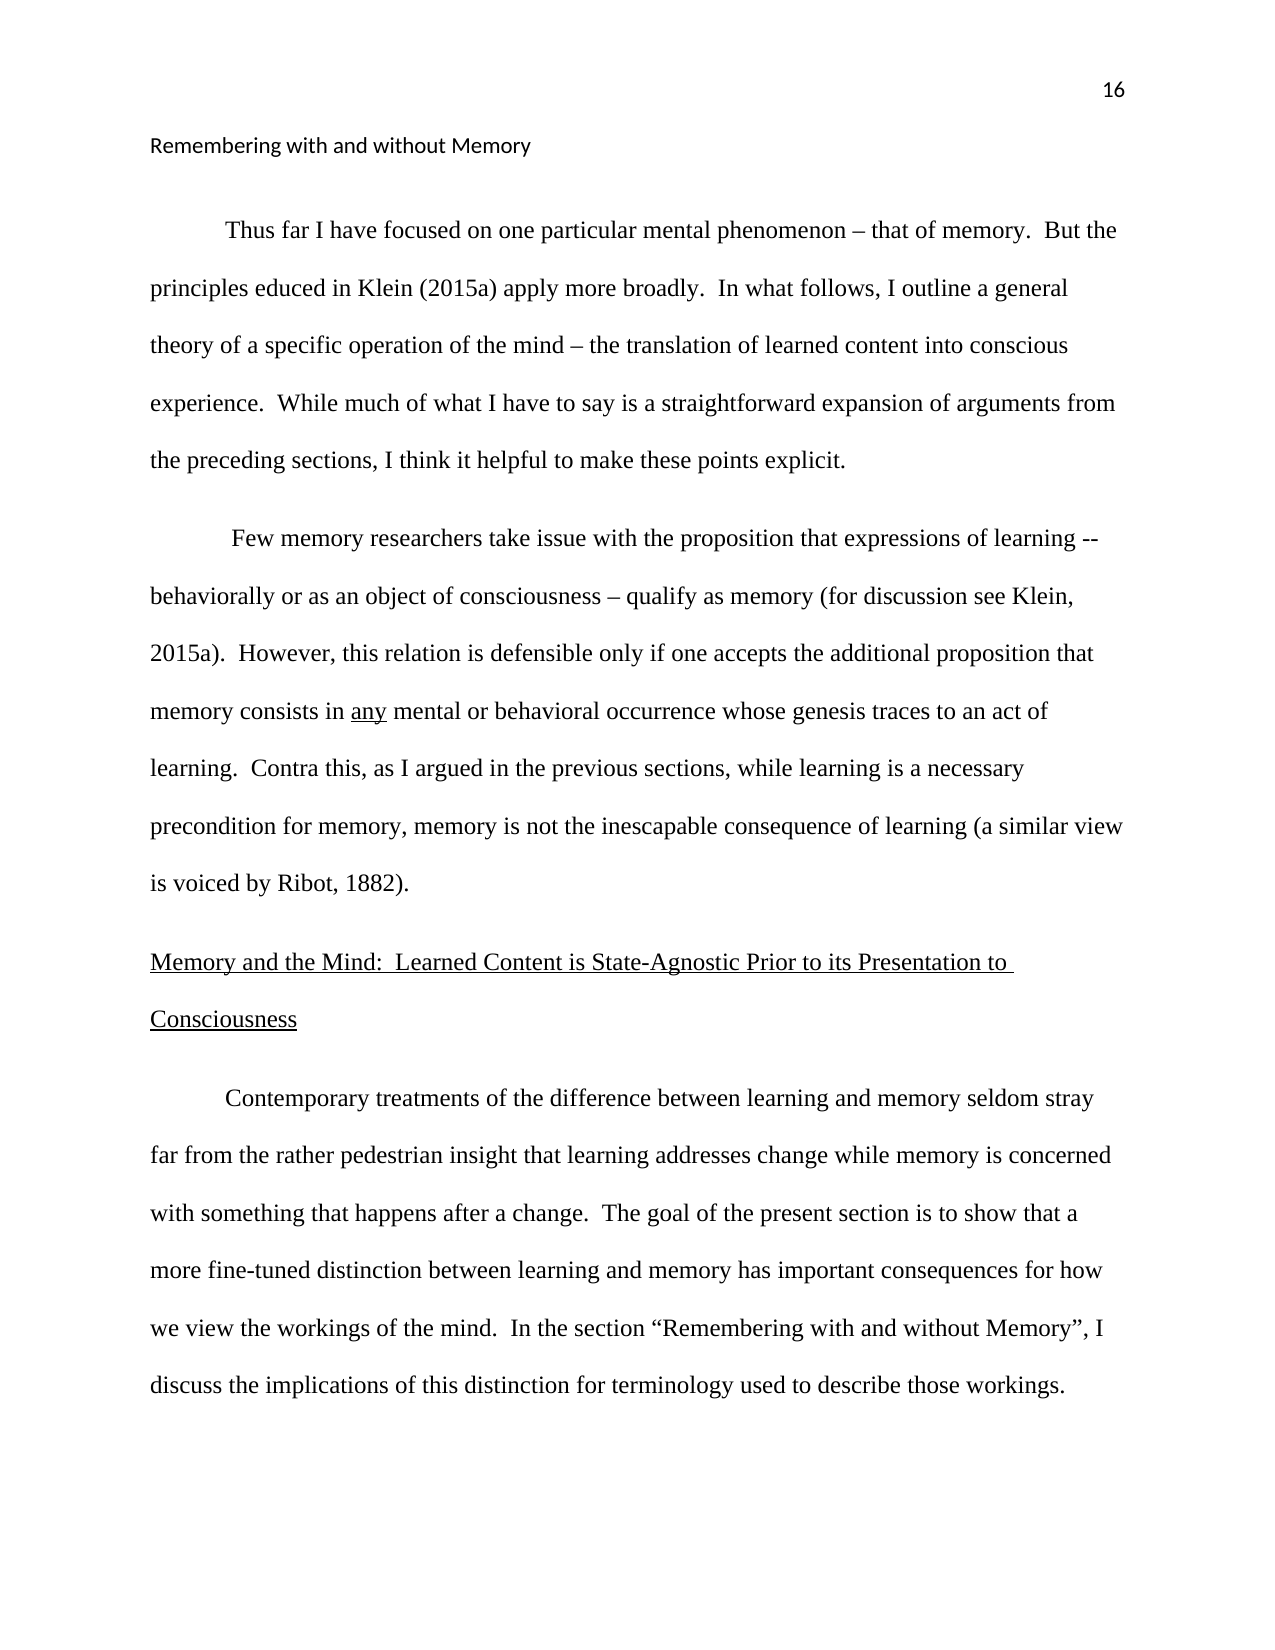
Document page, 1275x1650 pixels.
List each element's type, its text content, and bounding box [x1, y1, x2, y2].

text Memory and the Mind: Learned Content is State-Agnostic Prior to its Presentation to Consciousness [150, 947, 1125, 1033]
text Few memory researchers take issue with the proposition that expressions of learning -- behaviorally or as an object of consciousness – qualify as memory (for discussion see Klein, 2015a). However, this relation is defensible only if one accepts the additional proposition that memory consists in any mental or behavioral occurrence whose genesis traces to an act of learning. Contra this, as I argued in the previous sections, while learning is a necessary precondition for memory, memory is not the inescapable consequence of learning (a similar view is voiced by Ribot, 1882). [150, 523, 1125, 897]
text Thus far I have focused on one particular mental phenomenon – that of memory. But the principles educed in Klein (2015a) apply more broadly. In what follows, I outline a general theory of a specific operation of the mind – the translation of learned content into conscious experience. While much of what I have to say is a straightforward expansion of arguments from the preceding sections, I think it helpful to make these points explicit. [150, 215, 1125, 474]
text Contemporary treatments of the difference between learning and memory seldom stray far from the rather pedestrian insight that learning addresses change while memory is concerned with something that happens after a change. The goal of the present section is to show that a more fine-tuned distinction between learning and memory has important consequences for how we view the workings of the mind. In the section “Remembering with and without Memory”, I discuss the implications of this distinction for terminology used to describe those workings. [150, 1083, 1125, 1399]
